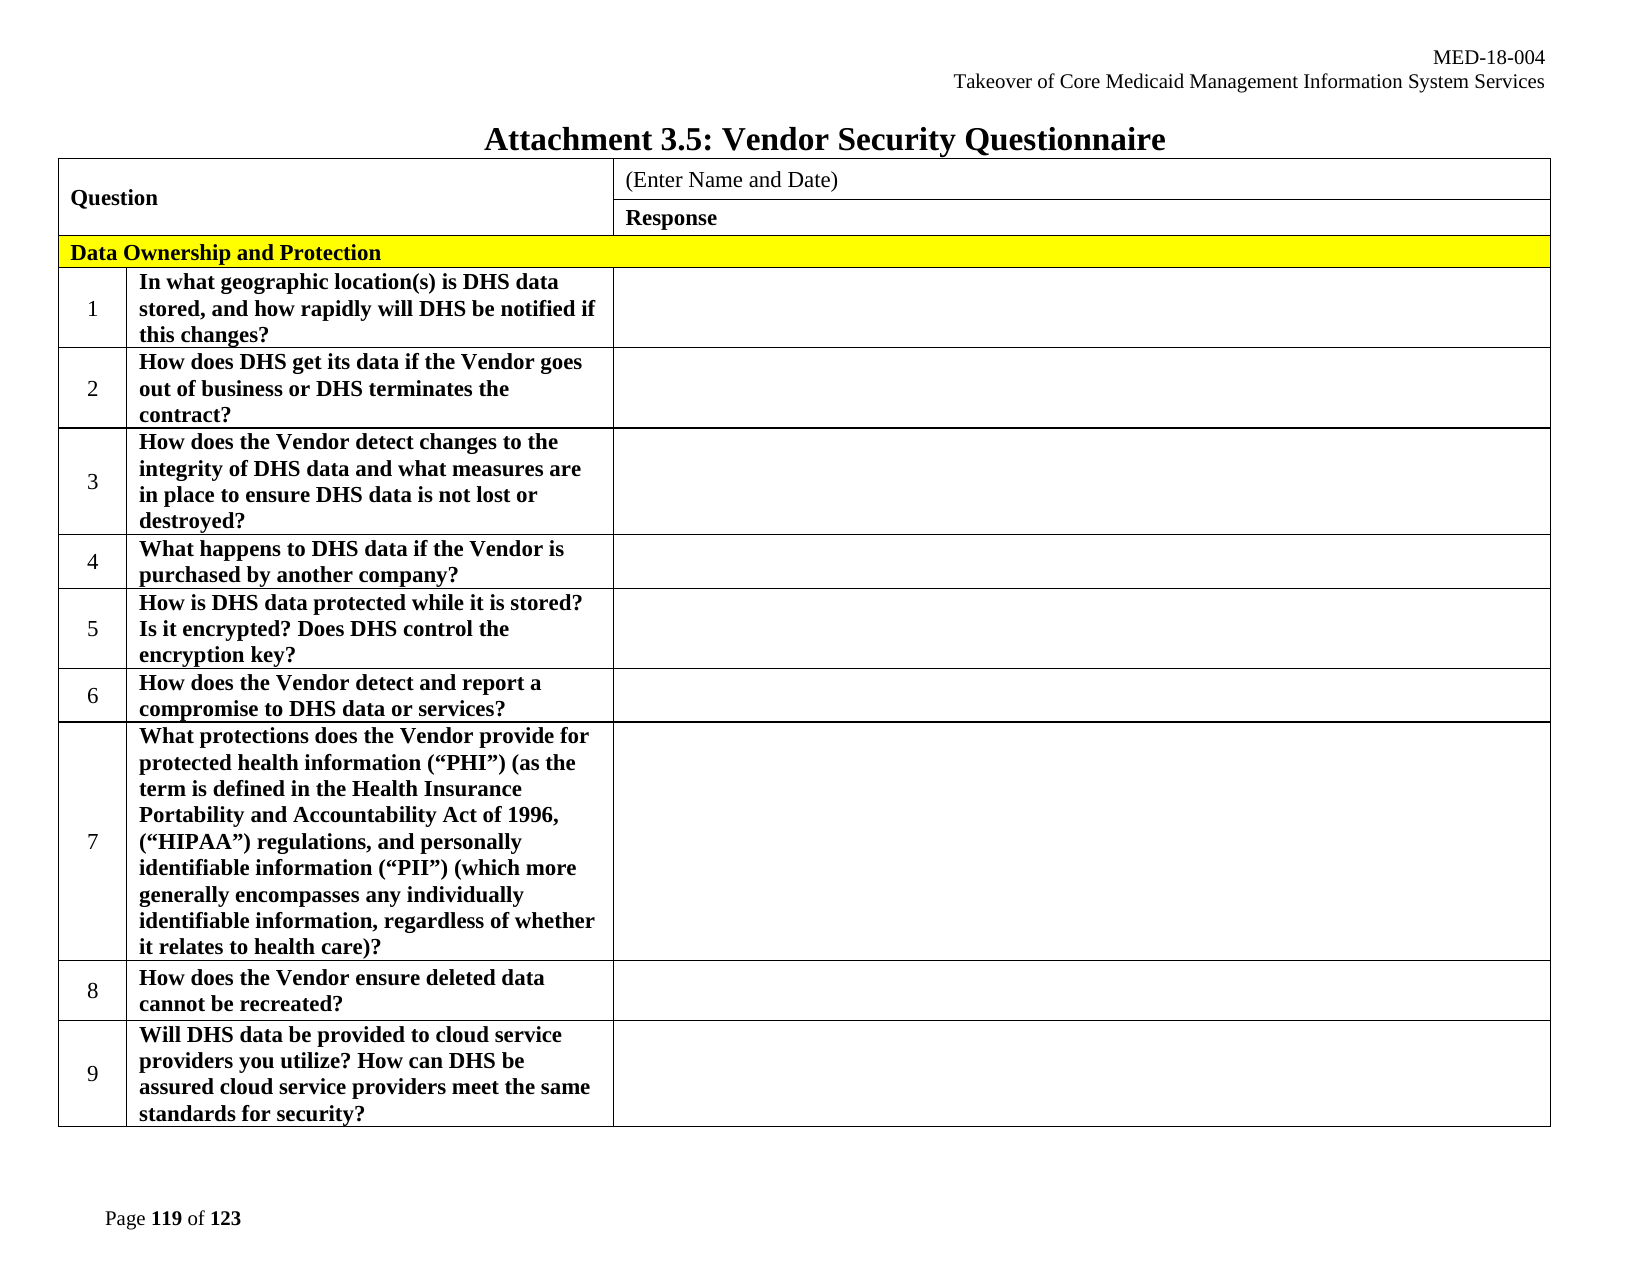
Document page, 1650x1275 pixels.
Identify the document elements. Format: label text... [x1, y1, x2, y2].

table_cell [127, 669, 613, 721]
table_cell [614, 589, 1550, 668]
subtitle Attachment 3.5: Vendor Security Questionnaire [105, 119, 1545, 158]
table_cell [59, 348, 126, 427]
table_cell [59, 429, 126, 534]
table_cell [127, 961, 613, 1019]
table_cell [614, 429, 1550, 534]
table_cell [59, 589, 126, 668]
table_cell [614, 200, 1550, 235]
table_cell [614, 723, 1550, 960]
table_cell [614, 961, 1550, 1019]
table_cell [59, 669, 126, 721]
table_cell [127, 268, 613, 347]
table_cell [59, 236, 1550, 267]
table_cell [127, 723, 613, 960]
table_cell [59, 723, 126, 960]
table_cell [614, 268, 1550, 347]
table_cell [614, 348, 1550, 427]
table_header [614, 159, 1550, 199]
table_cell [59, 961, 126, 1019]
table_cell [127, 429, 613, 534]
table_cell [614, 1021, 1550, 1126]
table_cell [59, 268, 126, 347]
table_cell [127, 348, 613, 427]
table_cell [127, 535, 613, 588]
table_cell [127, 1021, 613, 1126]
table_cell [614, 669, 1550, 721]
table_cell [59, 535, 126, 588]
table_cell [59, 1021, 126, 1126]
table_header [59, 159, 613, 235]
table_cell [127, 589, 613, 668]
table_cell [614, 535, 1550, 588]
